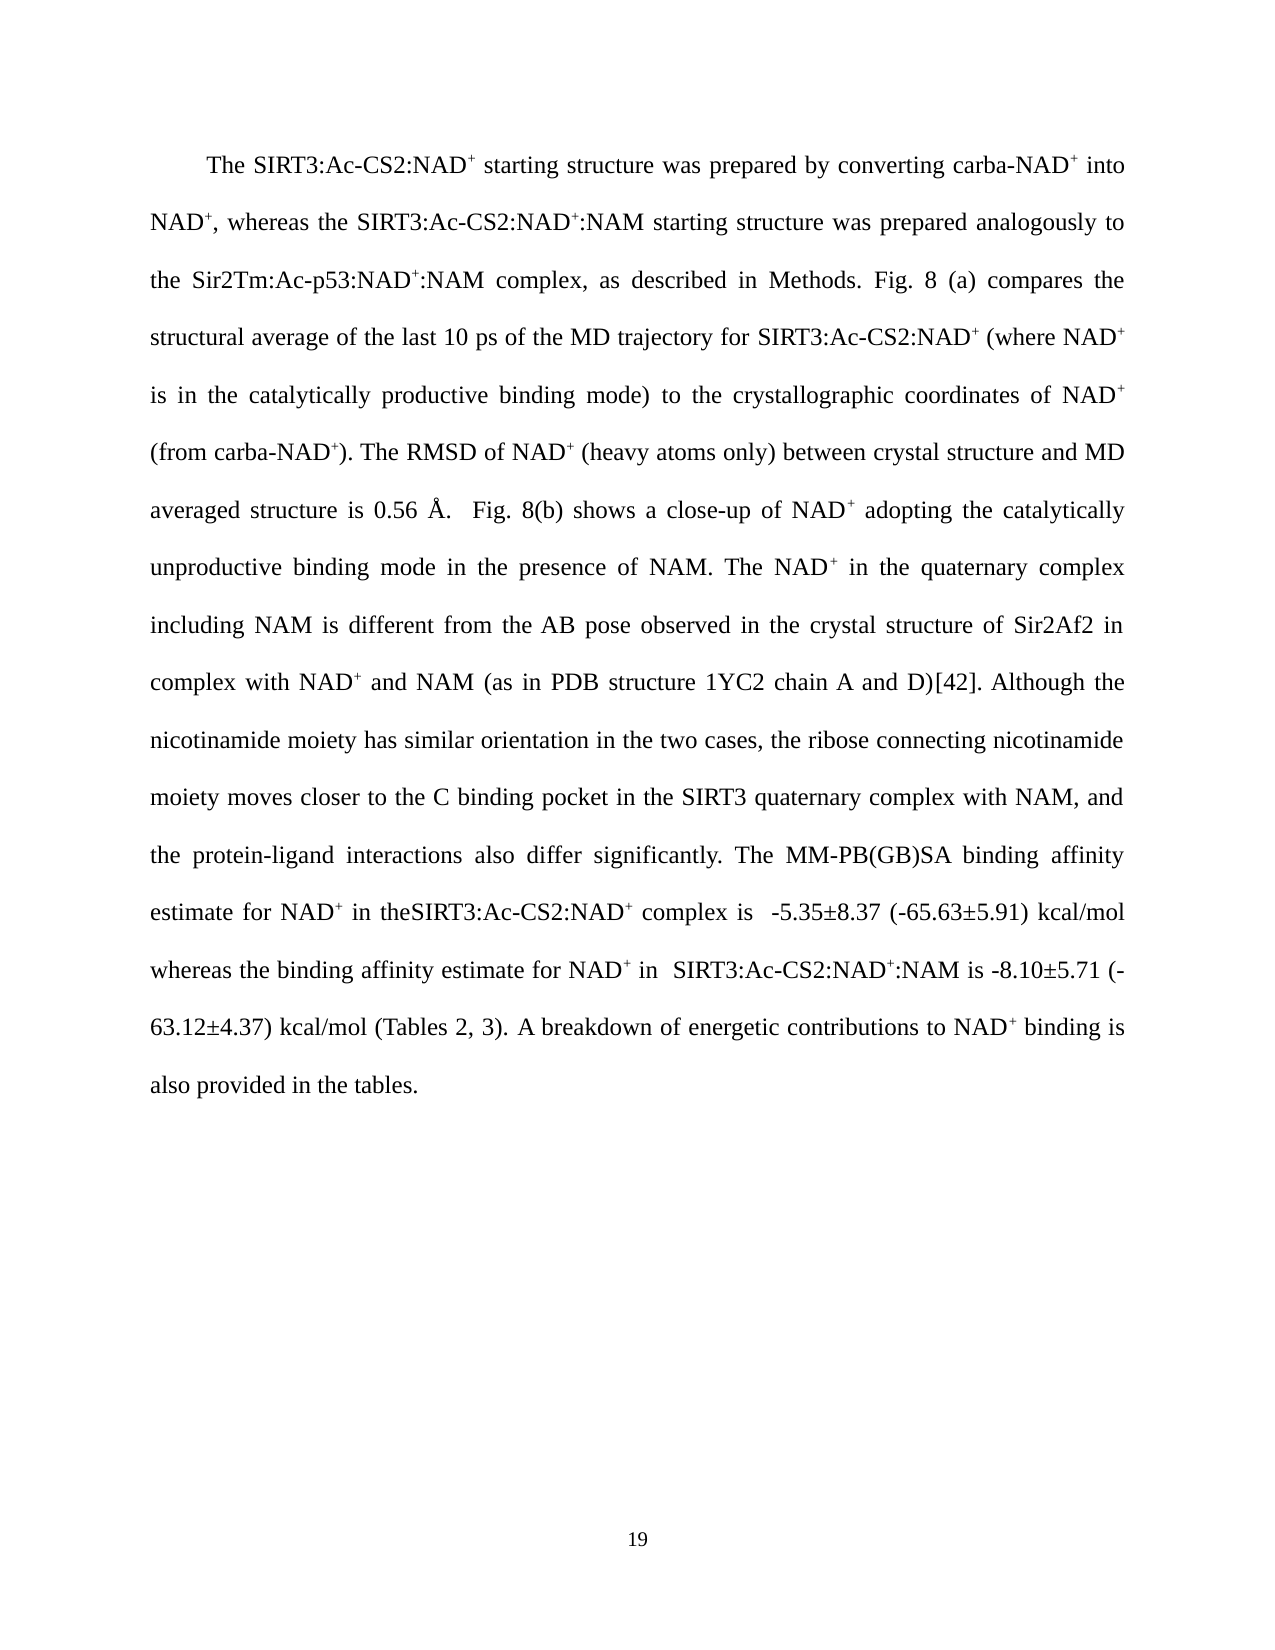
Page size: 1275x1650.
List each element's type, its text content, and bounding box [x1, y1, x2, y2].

text The SIRT3:Ac-CS2:NAD+ starting structure was prepared by converting carba-NAD+ into NAD+, whereas the SIRT3:Ac-CS2:NAD+:NAM starting structure was prepared analogously to the Sir2Tm:Ac-p53:NAD+:NAM complex, as described in Methods. Fig. 8 (a) compares the structural average of the last 10 ps of the MD trajectory for SIRT3:Ac-CS2:NAD+ (where NAD+ is in the catalytically productive binding mode) to the crystallographic coordinates of NAD+ (from carba-NAD+). The RMSD of NAD+ (heavy atoms only) between crystal structure and MD averaged structure is 0.56 Å. Fig. 8(b) shows a close-up of NAD+ adopting the catalytically unproductive binding mode in the presence of NAM. The NAD+ in the quaternary complex including NAM is different from the AB pose observed in the crystal structure of Sir2Af2 in complex with NAD+ and NAM (as in PDB structure 1YC2 chain A and D)[42]. Although the nicotinamide moiety has similar orientation in the two cases, the ribose connecting nicotinamide moiety moves closer to the C binding pocket in the SIRT3 quaternary complex with NAM, and the protein-ligand interactions also differ significantly. The MM-PB(GB)SA binding affinity estimate for NAD+ in theSIRT3:Ac-CS2:NAD+ complex is -5.35±8.37 (-65.63±5.91) kcal/mol whereas the binding affinity estimate for NAD+ in SIRT3:Ac-CS2:NAD+:NAM is -8.10±5.71 (-63.12±4.37) kcal/mol (Tables 2, 3). A breakdown of energetic contributions to NAD+ binding is also provided in the tables. [150, 150, 1125, 1099]
